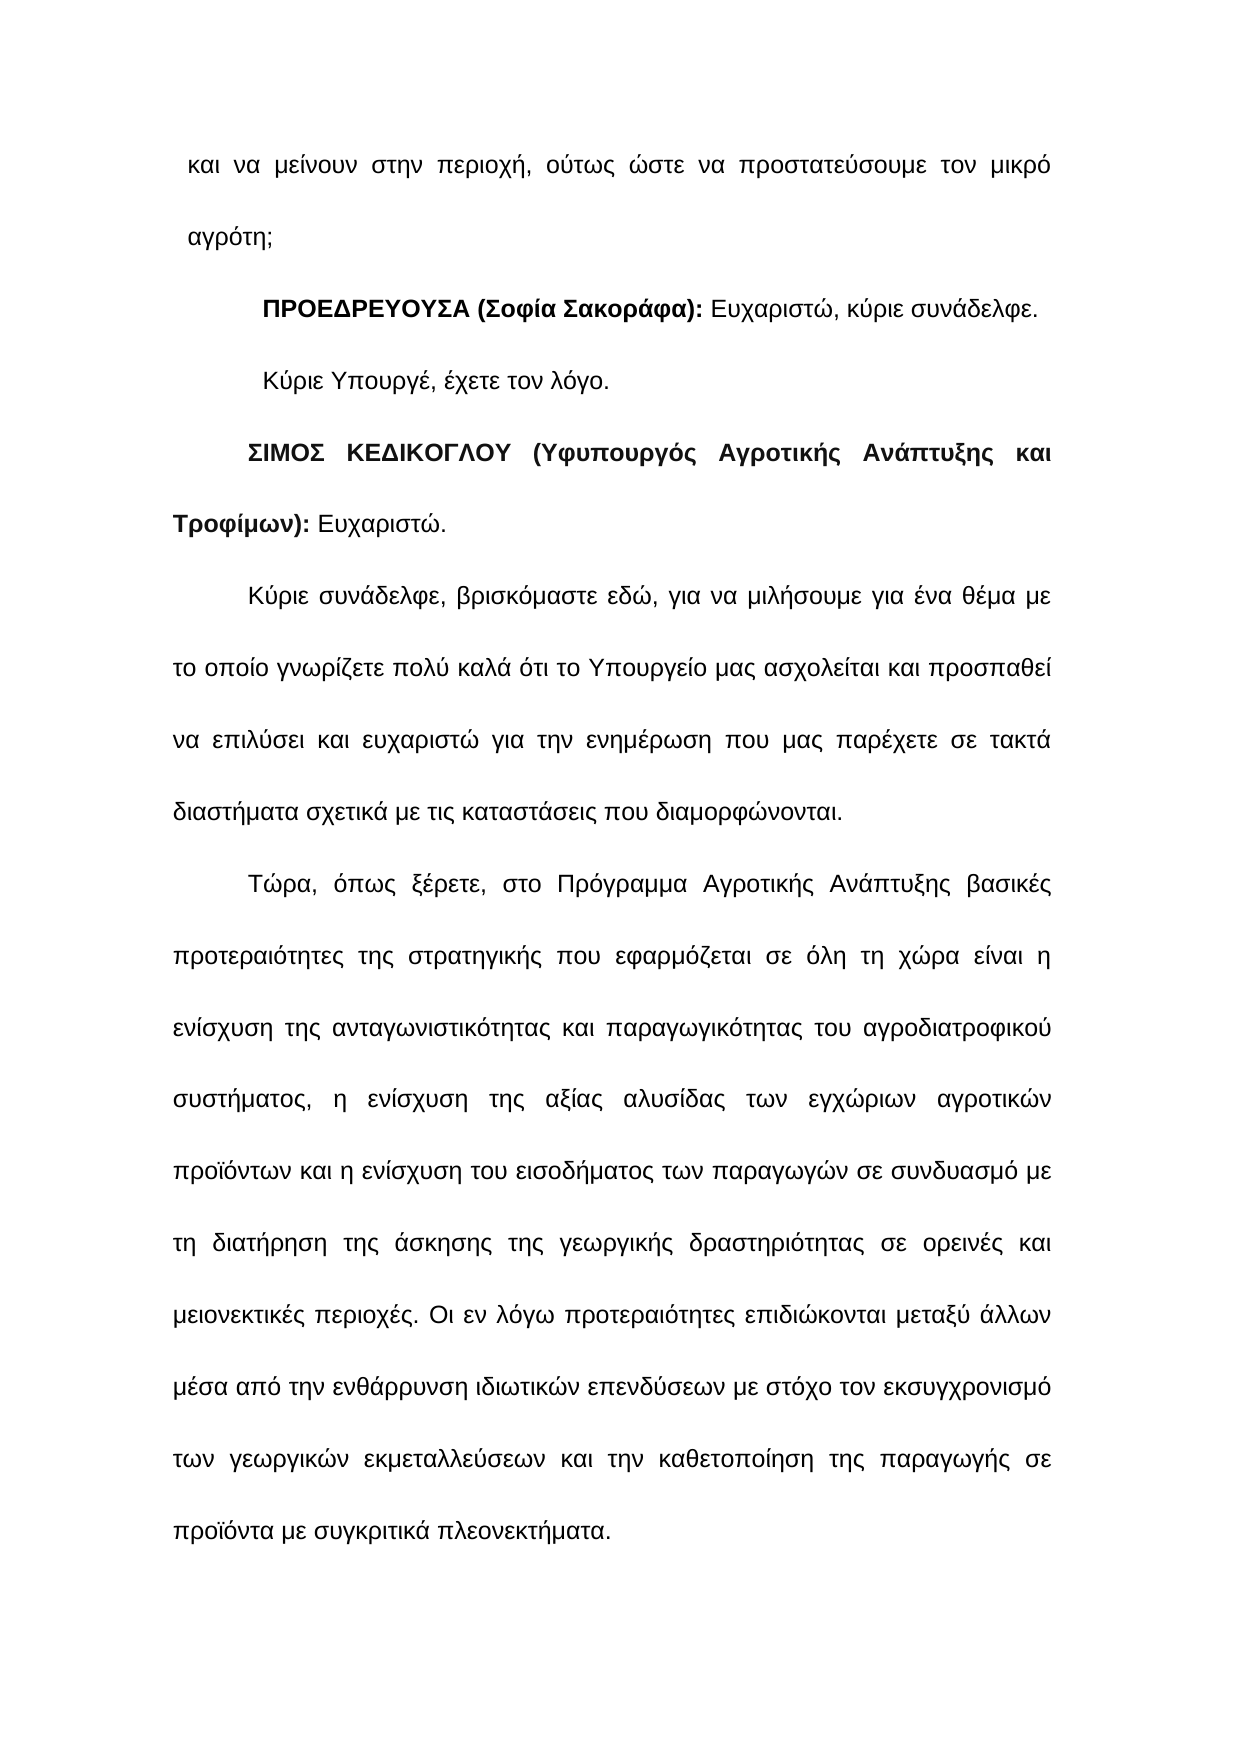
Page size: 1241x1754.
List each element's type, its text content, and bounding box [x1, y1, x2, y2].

text ΣΙΜΟΣ ΚΕΔΙΚΟΓΛΟΥ (Υφυπουργός Αγροτικής Ανάπτυξης και Τροφίμων): Ευχαριστώ. [173, 437, 1053, 538]
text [187, 150, 1053, 251]
text ΠΡΟΕΔΡΕΥΟΥΣΑ (Σοφία Σακοράφα): Ευχαριστώ, κύριε συνάδελφε. [187, 294, 1053, 322]
text Τώρα, όπως ξέρετε, στο Πρόγραμμα Αγροτικής Ανάπτυξης βασικές προτεραιότητες της στρατηγικής που εφαρμόζεται σε όλη τη χώρα είναι η ενίσχυση της ανταγωνιστικότητας και παραγωγικότητας του αγροδιατροφικού συστήματος, η ενίσχυση της αξίας αλυσίδας των εγχώριων αγροτικών προϊόντων και η ενίσχυση του εισοδήματος των παραγωγών σε συνδυασμό με τη διατήρηση της άσκησης της γεωργικής δραστηριότητας σε ορεινές και μειονεκτικές περιοχές. Οι εν λόγω προτεραιότητες επιδιώκονται μεταξύ άλλων μέσα από την ενθάρρυνση ιδιωτικών επενδύσεων με στόχο τον εκσυγχρονισμό των γεωργικών εκμεταλλεύσεων και την καθετοποίηση της παραγωγής σε προϊόντα με συγκριτικά πλεονεκτήματα. [173, 869, 1053, 1544]
text Κύριε συνάδελφε, βρισκόμαστε εδώ, για να μιλήσουμε για ένα θέμα με το οποίο γνωρίζετε πολύ καλά ότι το Υπουργείο μας ασχολείται και προσπαθεί να επιλύσει και ευχαριστώ για την ενημέρωση που μας παρέχετε σε τακτά διαστήματα σχετικά με τις καταστάσεις που διαμορφώνονται. [173, 581, 1053, 826]
text Κύριε Υπουργέ, έχετε τον λόγο. [187, 366, 1053, 394]
